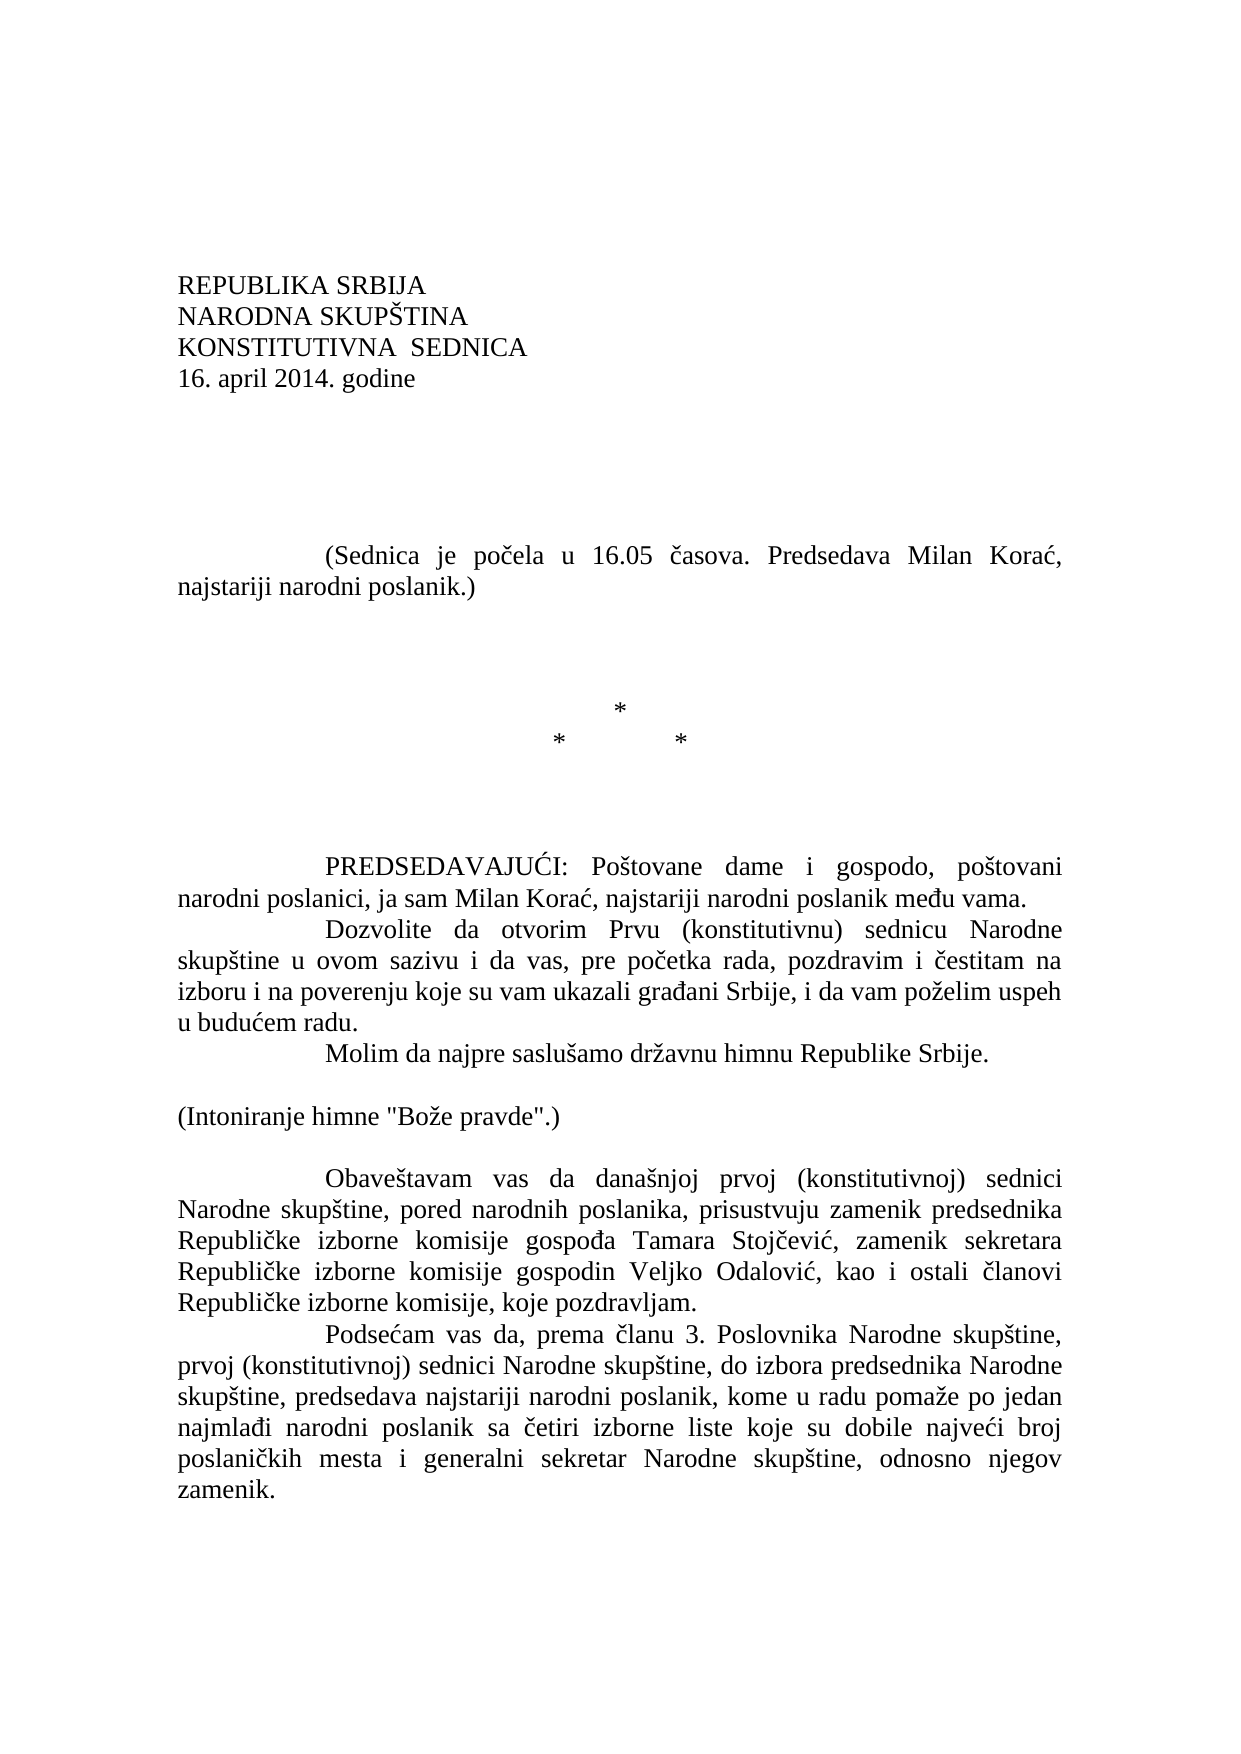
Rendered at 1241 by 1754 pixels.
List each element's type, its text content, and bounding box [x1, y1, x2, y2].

text (Sednica je počela u 16.05 časova. Predsedava Milan Korać, najstariji narodni poslanik.) [177, 539, 1063, 601]
text PREDSEDAVAJUĆI: Poštovane dame i gospodo, poštovani narodni poslanici, ja sam Milan Korać, najstariji narodni poslanik među vama. [177, 851, 1063, 913]
text * * [177, 726, 1063, 757]
text REPUBLIKA SRBIJA [177, 269, 1063, 300]
text * [177, 695, 1063, 726]
text 16. april 2014. godine [177, 362, 1063, 394]
text Dozvolite da otvorim Prvu (konstitutivnu) sednicu Narodne skupštine u ovom sazivu i da vas, pre početka rada, pozdravim i čestitam na izboru i na poverenju koje su vam ukazali građani Srbije, i da vam poželim uspeh u budućem radu. [177, 913, 1063, 1037]
text Podsećam vas da, prema članu 3. Poslovnika Narodne skupštine, prvoj (konstitutivnoj) sednici Narodne skupštine, do izbora predsednika Narodne skupštine, predsedava najstariji narodni poslanik, kome u radu pomaže po jedan najmlađi narodni poslanik sa četiri izborne liste koje su dobile najveći broj poslaničkih mesta i generalni sekretar Narodne skupštine, odnosno njegov zamenik. [177, 1318, 1063, 1504]
text (Intoniranje himne "Bože pravde".) [177, 1100, 1063, 1131]
text Obaveštavam vas da današnjoj prvoj (konstitutivnoj) sednici Narodne skupštine, pored narodnih poslanika, prisustvuju zamenik predsednika Republičke izborne komisije gospođa Tamara Stojčević, zamenik sekretara Republičke izborne komisije gospodin Veljko Odalović, kao i ostali članovi Republičke izborne komisije, koje pozdravljam. [177, 1162, 1063, 1318]
text KONSTITUTIVNA SEDNICA [177, 331, 1063, 362]
text NARODNA SKUPŠTINA [177, 300, 1063, 331]
text Molim da najpre saslušamo državnu himnu Republike Srbije. [177, 1037, 1063, 1068]
